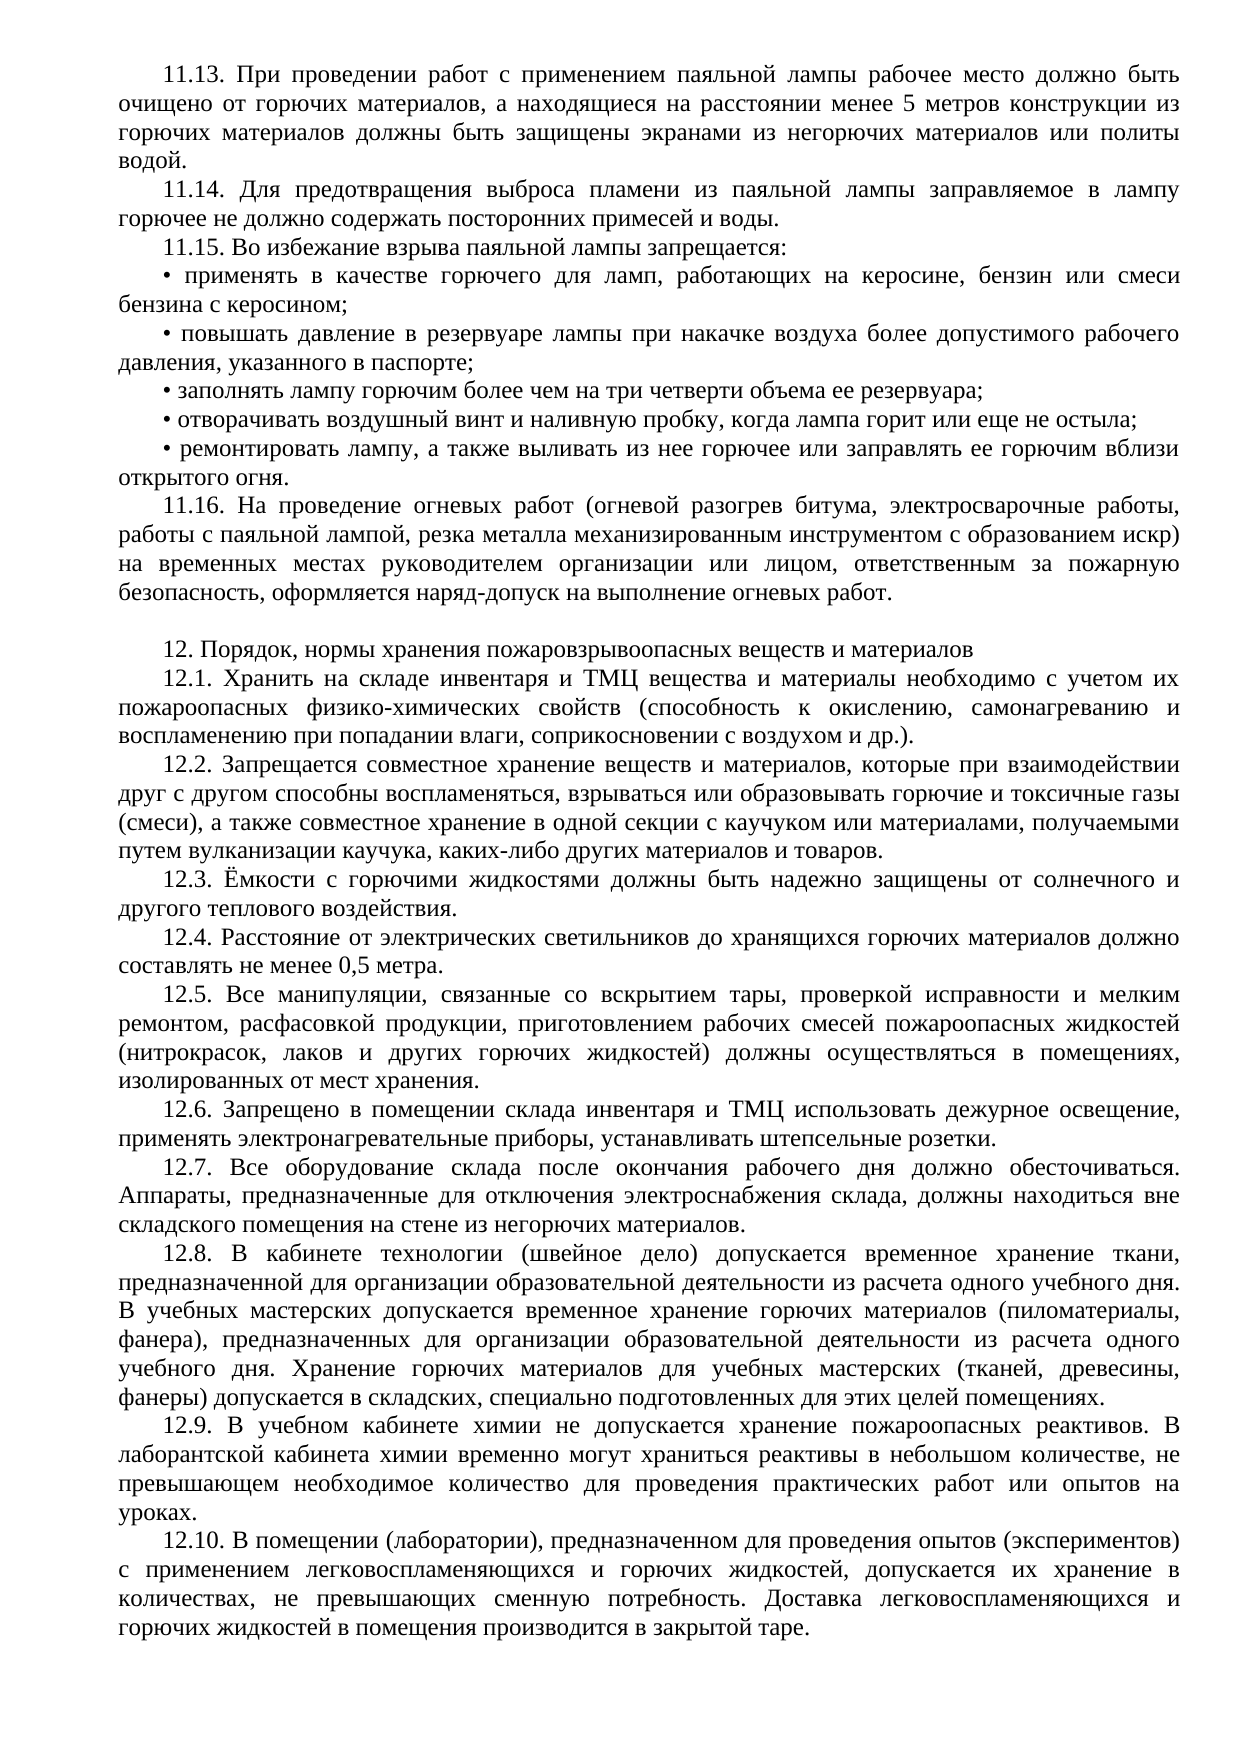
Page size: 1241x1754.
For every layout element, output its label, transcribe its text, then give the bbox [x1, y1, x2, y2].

text 11.13. При проведении работ с применением паяльной лампы рабочее место должно быть очищено от горючих материалов, а находящиеся на расстоянии менее 5 метров конструкции из горючих материалов должны быть защищены экранами из негорючих материалов или политы водой. [118, 59, 1181, 174]
text 12.9. В учебном кабинете химии не допускается хранение пожароопасных реактивов. В лаборантской кабинета химии временно могут храниться реактивы в небольшом количестве, не превышающем необходимое количество для проведения практических работ или опытов на уроках. [118, 1410, 1181, 1525]
text 12.5. Все манипуляции, связанные со вскрытием тары, проверкой исправности и мелким ремонтом, расфасовкой продукции, приготовлением рабочих смесей пожароопасных жидкостей (нитрокрасок, лаков и других горючих жидкостей) должны осуществляться в помещениях, изолированных от мест хранения. [118, 979, 1181, 1094]
text 12.2. Запрещается совместное хранение веществ и материалов, которые при взаимодействии друг с другом способны воспламеняться, взрываться или образовывать горючие и токсичные газы (смеси), а также совместное хранение в одной секции с каучуком или материалами, получаемыми путем вулканизации каучука, каких-либо других материалов и товаров. [118, 749, 1181, 864]
text • ремонтировать лампу, а также выливать из нее горючее или заправлять ее горючим вблизи открытого огня. [118, 433, 1181, 490]
text 12.8. В кабинете технологии (швейное дело) допускается временное хранение ткани, предназначенной для организации образовательной деятельности из расчета одного учебного дня. В учебных мастерских допускается временное хранение горючих материалов (пиломатериалы, фанера), предназначенных для организации образовательной деятельности из расчета одного учебного дня. Хранение горючих материалов для учебных мастерских (тканей, древесины, фанеры) допускается в складских, специально подготовленных для этих целей помещениях. [118, 1238, 1181, 1410]
text • заполнять лампу горючим более чем на три четверти объема ее резервуара; [118, 375, 1181, 404]
text 12. Порядок, нормы хранения пожаровзрывоопасных веществ и материалов [118, 634, 1181, 663]
text 11.15. Во избежание взрыва паяльной лампы запрещается: [118, 232, 1181, 260]
text 12.4. Расстояние от электрических светильников до хранящихся горючих материалов должно составлять не менее 0,5 метра. [118, 922, 1181, 979]
text 12.7. Все оборудование склада после окончания рабочего дня должно обесточиваться. Аппараты, предназначенные для отключения электроснабжения склада, должны находиться вне складского помещения на стене из негорючих материалов. [118, 1152, 1181, 1238]
text 12.10. В помещении (лаборатории), предназначенном для проведения опытов (экспериментов) с применением легковоспламеняющихся и горючих жидкостей, допускается их хранение в количествах, не превышающих сменную потребность. Доставка легковоспламеняющихся и горючих жидкостей в помещения производится в закрытой таре. [118, 1525, 1181, 1640]
text 11.16. На проведение огневых работ (огневой разогрев битума, электросварочные работы, работы с паяльной лампой, резка металла механизированным инструментом с образованием искр) на временных местах руководителем организации или лицом, ответственным за пожарную безопасность, оформляется наряд-допуск на выполнение огневых работ. [118, 490, 1181, 605]
text 12.6. Запрещено в помещении склада инвентаря и ТМЦ использовать дежурное освещение, применять электронагревательные приборы, устанавливать штепсельные розетки. [118, 1094, 1181, 1152]
text 12.1. Хранить на складе инвентаря и ТМЦ вещества и материалы необходимо с учетом их пожароопасных физико-химических свойств (способность к окислению, самонагреванию и воспламенению при попадании влаги, соприкосновении с воздухом и др.). [118, 663, 1181, 749]
text 11.14. Для предотвращения выброса пламени из паяльной лампы заправляемое в лампу горючее не должно содержать посторонних примесей и воды. [118, 174, 1181, 232]
text • применять в качестве горючего для ламп, работающих на керосине, бензин или смеси бензина с керосином; [118, 260, 1181, 318]
text • повышать давление в резервуаре лампы при накачке воздуха более допустимого рабочего давления, указанного в паспорте; [118, 318, 1181, 375]
text 12.3. Ёмкости с горючими жидкостями должны быть надежно защищены от солнечного и другого теплового воздействия. [118, 864, 1181, 922]
text • отворачивать воздушный винт и наливную пробку, когда лампа горит или еще не остыла; [118, 404, 1181, 433]
